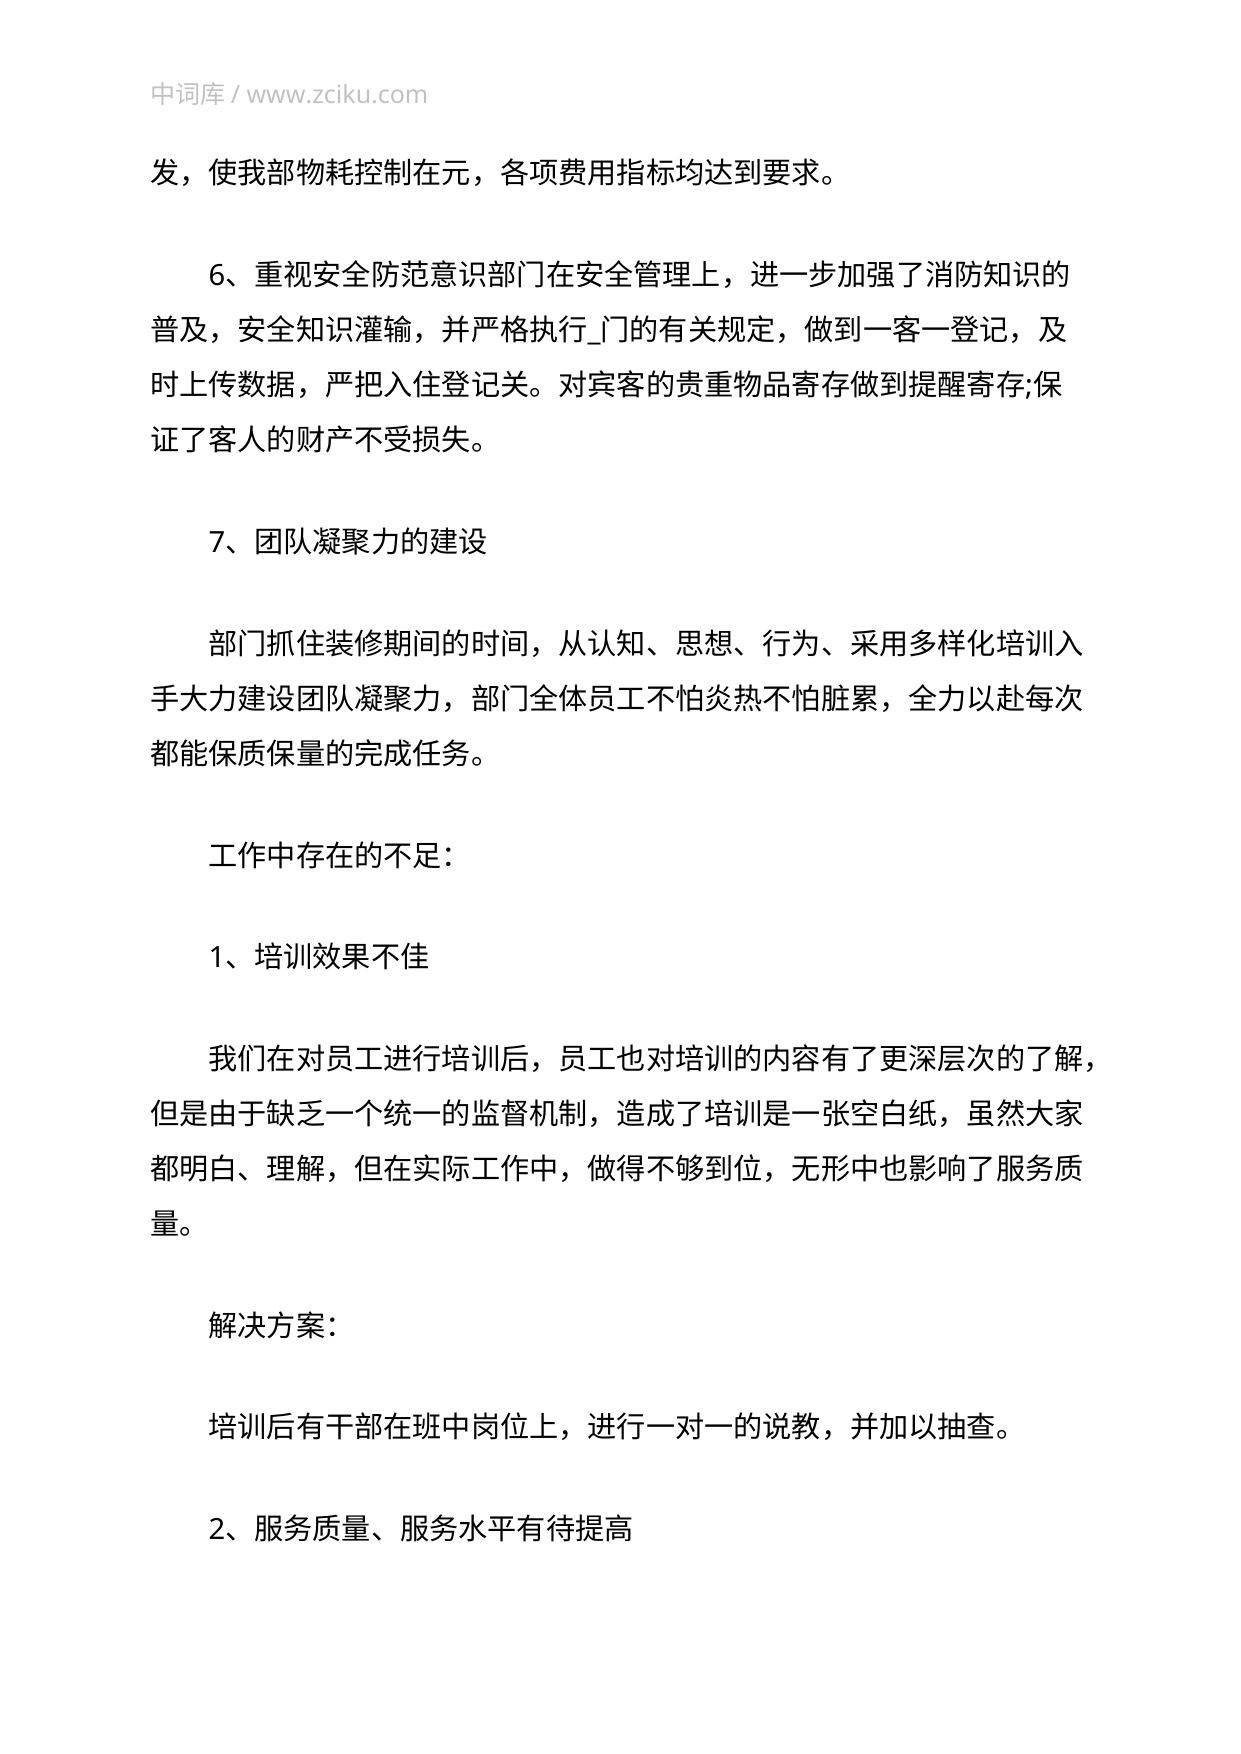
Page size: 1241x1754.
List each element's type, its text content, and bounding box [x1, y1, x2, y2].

text 解决方案： [150, 1302, 1090, 1344]
text 部门抓住装修期间的时间，从认知、思想、行为、采用多样化培训入手大力建设团队凝聚力，部门全体员工不怕炎热不怕脏累，全力以赴每次都能保质保量的完成任务。 [150, 621, 1090, 773]
text 我们在对员工进行培训后，员工也对培训的内容有了更深层次的了解，但是由于缺乏一个统一的监督机制，造成了培训是一张空白纸，虽然大家都明白、理解，但在实际工作中，做得不够到位，无形中也影响了服务质量。 [150, 1036, 1090, 1243]
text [150, 150, 1090, 192]
text 6、重视安全防范意识部门在安全管理上，进一步加强了消防知识的普及，安全知识灌输，并严格执行_门的有关规定，做到一客一登记，及时上传数据，严把入住登记关。对宾客的贵重物品寄存做到提醒寄存;保证了客人的财产不受损失。 [150, 252, 1090, 459]
text 培训后有干部在班中岗位上，进行一对一的说教，并加以抽查。 [150, 1404, 1090, 1446]
text 工作中存在的不足： [150, 832, 1090, 874]
text 1、培训效果不佳 [150, 934, 1090, 976]
text 7、团队凝聚力的建设 [150, 518, 1090, 561]
text 2、服务质量、服务水平有待提高 [150, 1506, 1090, 1548]
